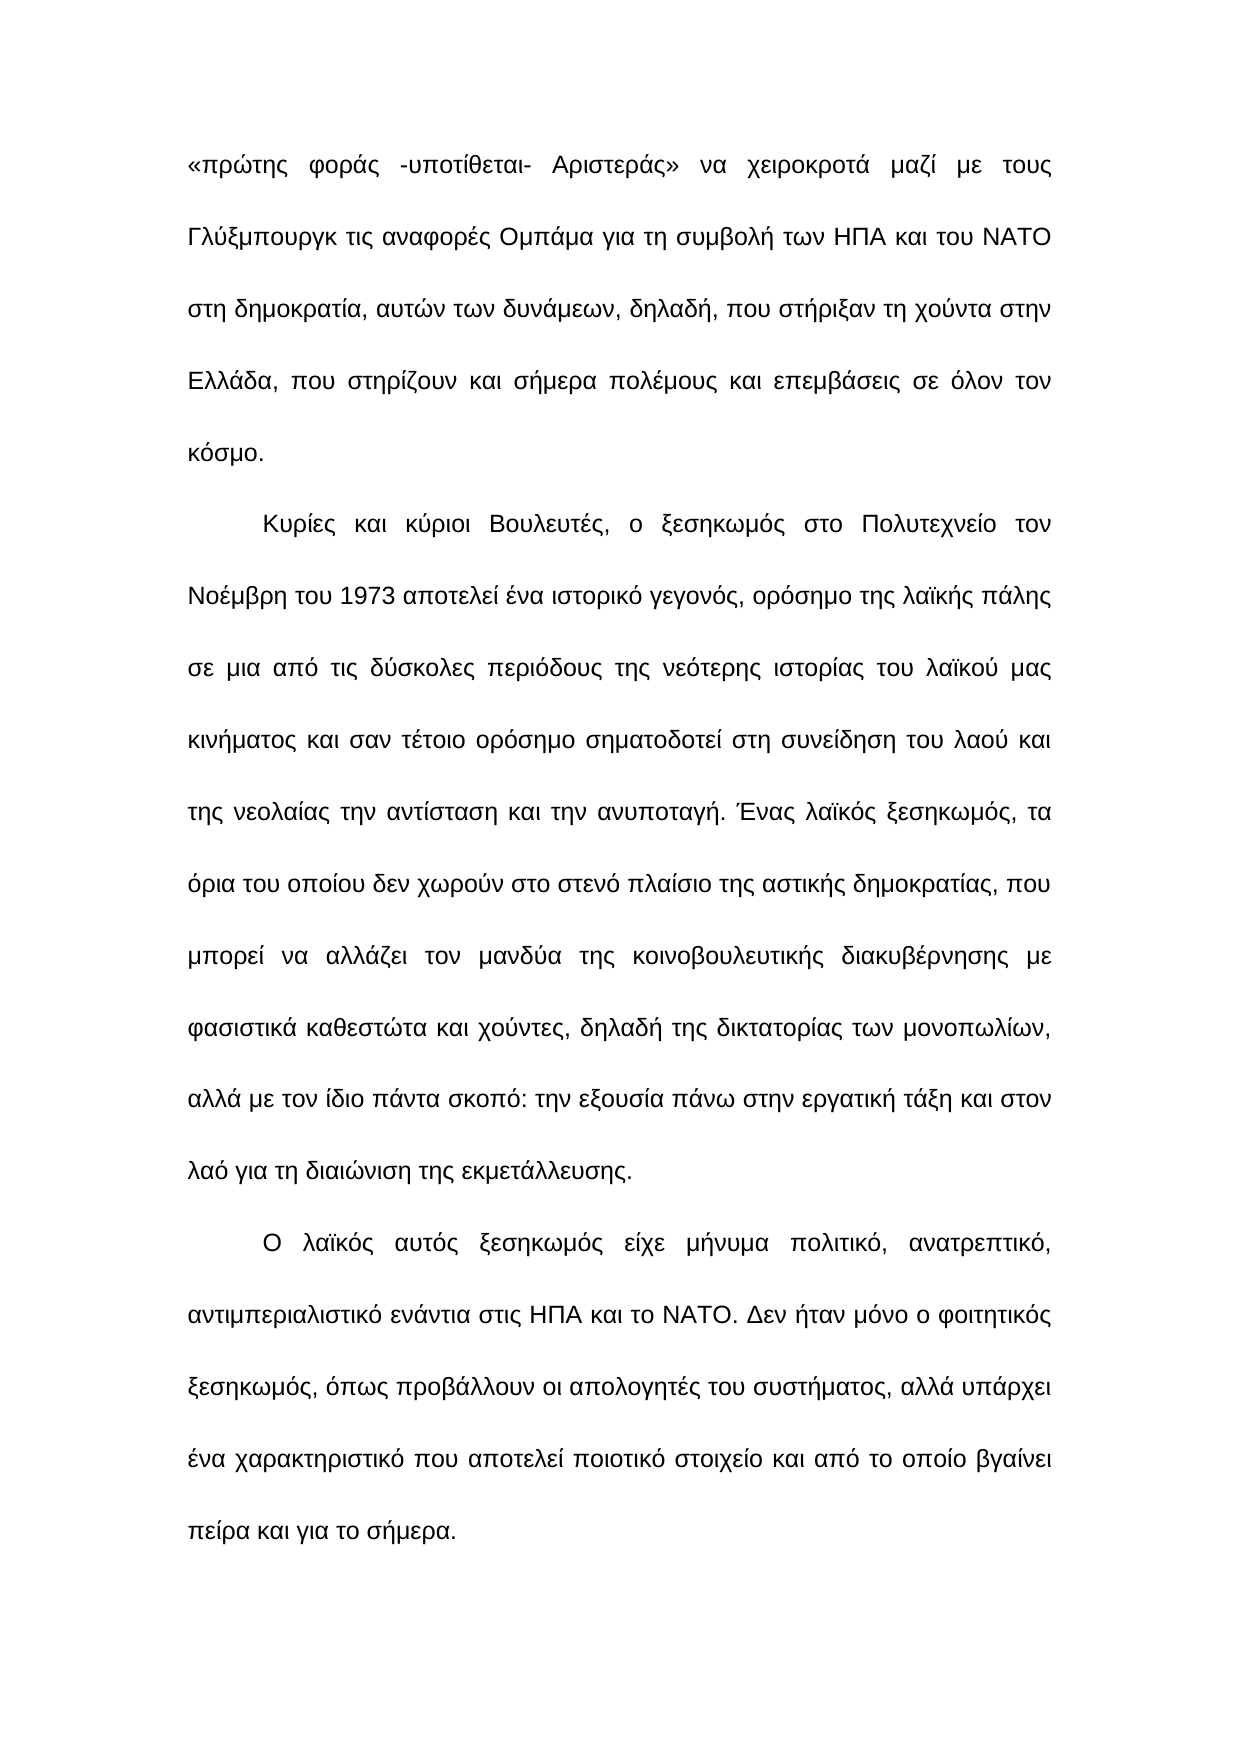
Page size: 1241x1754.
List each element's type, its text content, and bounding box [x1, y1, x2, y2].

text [187, 150, 1053, 466]
text Κυρίες και κύριοι Βουλευτές, ο ξεσηκωμός στο Πολυτεχνείο τον Νοέμβρη του 1973 αποτελεί ένα ιστορικό γεγονός, ορόσημο της λαϊκής πάλης σε μια από τις δύσκολες περιόδους της νεότερης ιστορίας του λαϊκού μας κινήματος και σαν τέτοιο ορόσημο σηματοδοτεί στη συνείδηση του λαού και της νεολαίας την αντίσταση και την ανυποταγή. Ένας λαϊκός ξεσηκωμός, τα όρια του οποίου δεν χωρούν στο στενό πλαίσιο της αστικής δημοκρατίας, που μπορεί να αλλάζει τον μανδύα της κοινοβουλευτικής διακυβέρνησης με φασιστικά καθεστώτα και χούντες, δηλαδή της δικτατορίας των μονοπωλίων, αλλά με τον ίδιο πάντα σκοπό: την εξουσία πάνω στην εργατική τάξη και στον λαό για τη διαιώνιση της εκμετάλλευσης. [187, 509, 1053, 1185]
text Ο λαϊκός αυτός ξεσηκωμός είχε μήνυμα πολιτικό, ανατρεπτικό, αντιμπεριαλιστικό ενάντια στις ΗΠΑ και το ΝΑΤΟ. Δεν ήταν μόνο ο φοιτητικός ξεσηκωμός, όπως προβάλλουν οι απολογητές του συστήματος, αλλά υπάρχει ένα χαρακτηριστικό που αποτελεί ποιοτικό στοιχείο και από το οποίο βγαίνει πείρα και για το σήμερα. [187, 1228, 1053, 1544]
